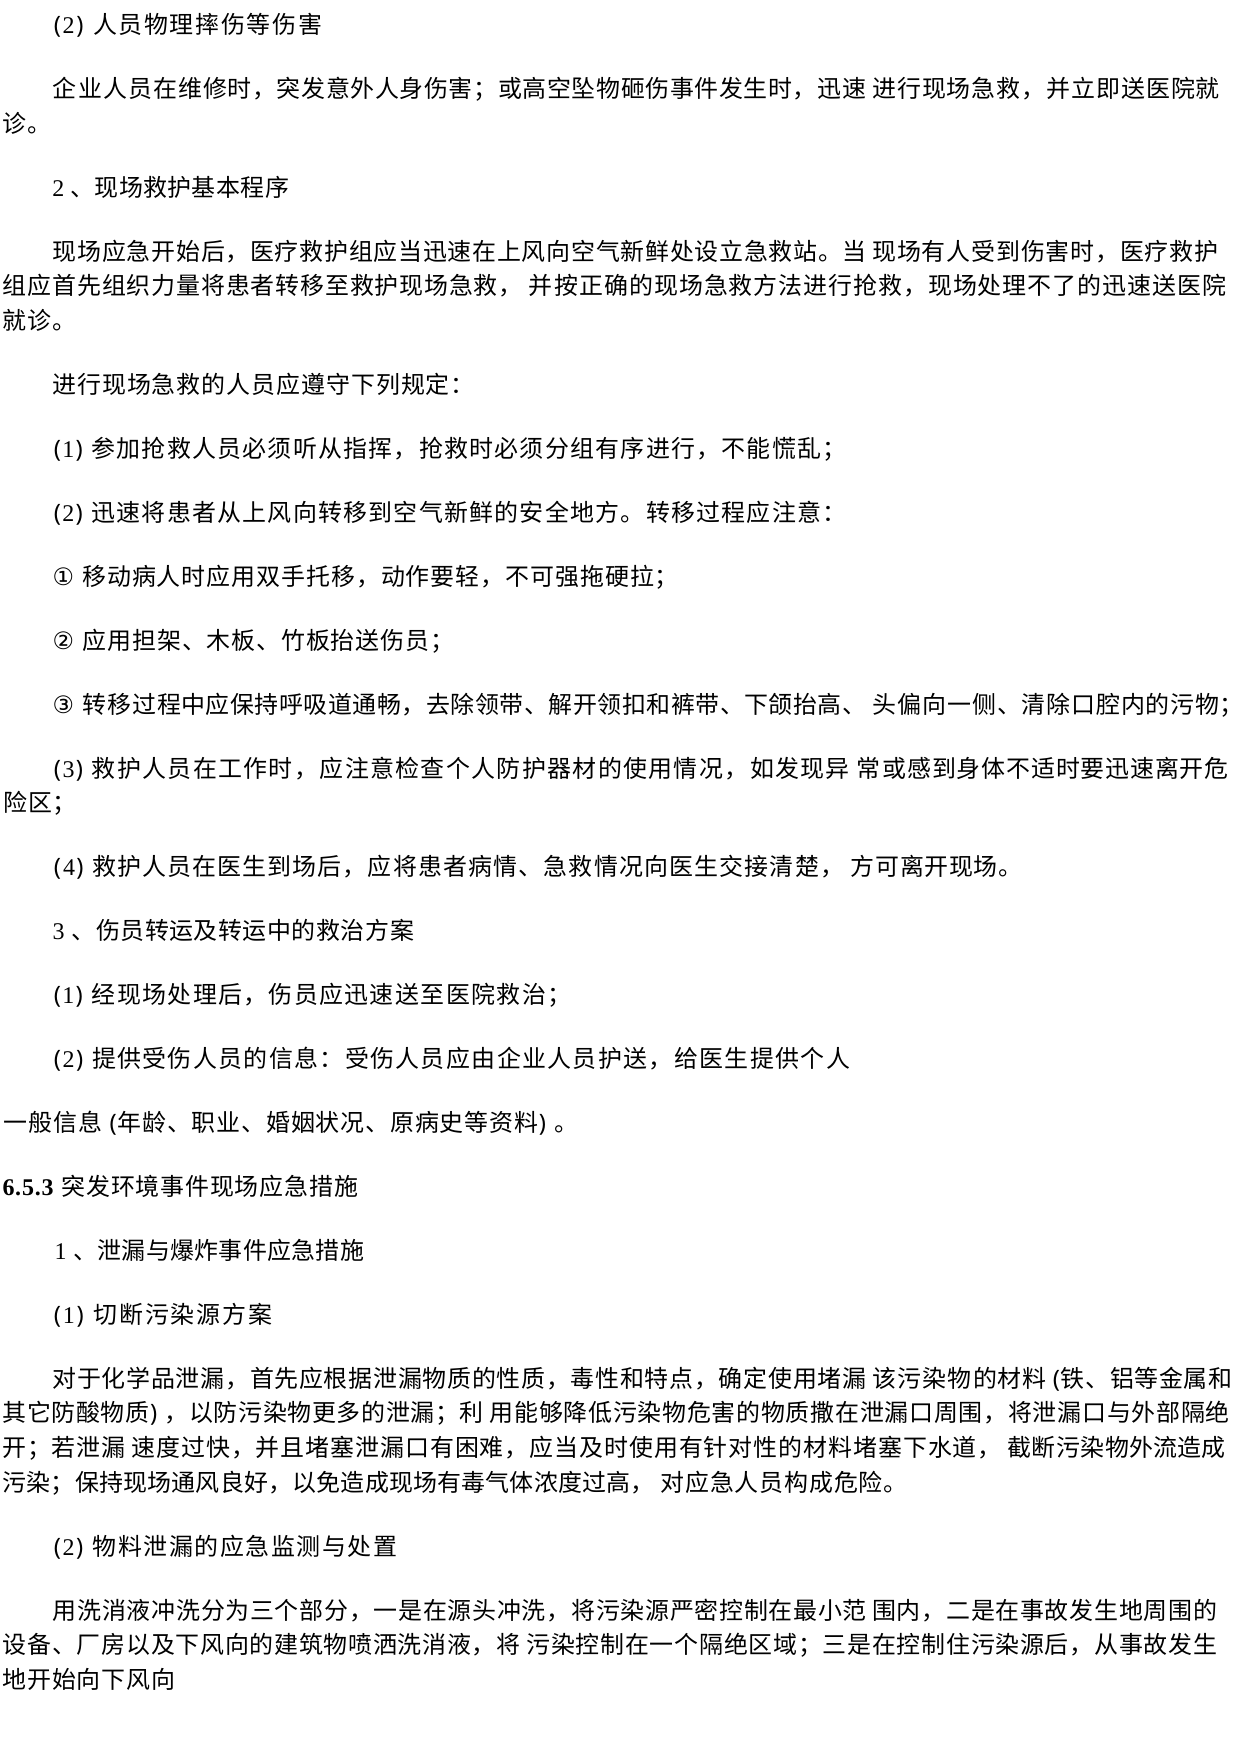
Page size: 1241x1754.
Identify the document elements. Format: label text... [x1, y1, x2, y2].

text (1) 参加抢救人员必须听从指挥，抢救时必须分组有序进行，不能慌乱； [53, 429, 1240, 464]
text ③ 转移过程中应保持呼吸道通畅，去除领带、解开领扣和裤带、下颌抬高、 头偏向一侧、清除口腔内的污物； [3, 685, 1240, 720]
text ② 应用担架、木板、竹板抬送伤员； [52, 621, 1240, 656]
text (2) 迅速将患者从上风向转移到空气新鲜的安全地方。转移过程应注意： [53, 493, 1240, 528]
text ① 移动病人时应用双手托移，动作要轻，不可强拖硬拉； [52, 557, 1240, 592]
text (2) 物料泄漏的应急监测与处置 [53, 1527, 1240, 1562]
text (4) 救护人员在医生到场后，应将患者病情、急救情况向医生交接清楚， 方可离开现场。 [2, 848, 1226, 883]
text (1) 经现场处理后，伤员应迅速送至医院救治； [53, 976, 1240, 1010]
text 进行现场急救的人员应遵守下列规定： [52, 366, 1240, 400]
text 企业人员在维修时，突发意外人身伤害；或高空坠物砸伤事件发生时，迅速 进行现场急救，并立即送医院就诊。 [2, 70, 1234, 139]
text 用洗消液冲洗分为三个部分，一是在源头冲洗，将污染源严密控制在最小范 围内，二是在事故发生地周围的设备、厂房以及下风向的建筑物喷洒洗消液，将 污染控制在一个隔绝区域；三是在控制住污染源后，从事故发生地开始向下风向 [3, 1591, 1232, 1695]
text 3 、伤员转运及转运中的救治方案 [52, 912, 1240, 946]
text 一般信息 (年龄、职业、婚姻状况、原病史等资料) 。 [3, 1103, 1240, 1138]
text (2) 提供受伤人员的信息：受伤人员应由企业人员护送，给医生提供个人 [53, 1039, 1240, 1074]
text 6.5.3 突发环境事件现场应急措施 [2, 1167, 1240, 1202]
text (1) 切断污染源方案 [53, 1295, 1240, 1330]
text 1 、泄漏与爆炸事件应急措施 [54, 1231, 1240, 1266]
text 现场应急开始后，医疗救护组应当迅速在上风向空气新鲜处设立急救站。当 现场有人受到伤害时，医疗救护组应首先组织力量将患者转移至救护现场急救， 并按正确的现场急救方法进行抢救，现场处理不了的迅速送医院就诊。 [3, 232, 1237, 336]
text (2) 人员物理摔伤等伤害 [53, 6, 1240, 41]
text 对于化学品泄漏，首先应根据泄漏物质的性质，毒性和特点，确定使用堵漏 该污染物的材料 (铁、铝等金属和其它防酸物质) ，以防污染物更多的泄漏；利 用能够降低污染物危害的物质撒在泄漏口周围，将泄漏口与外部隔绝开；若泄漏 速度过快，并且堵塞泄漏口有困难，应当及时使用有针对性的材料堵塞下水道， 截断污染物外流造成污染；保持现场通风良好，以免造成现场有毒气体浓度过高， 对应急人员构成危险。 [2, 1359, 1238, 1498]
text 2 、现场救护基本程序 [52, 168, 1240, 203]
text (3) 救护人员在工作时，应注意检查个人防护器材的使用情况，如发现异 常或感到身体不适时要迅速离开危险区； [3, 749, 1232, 819]
